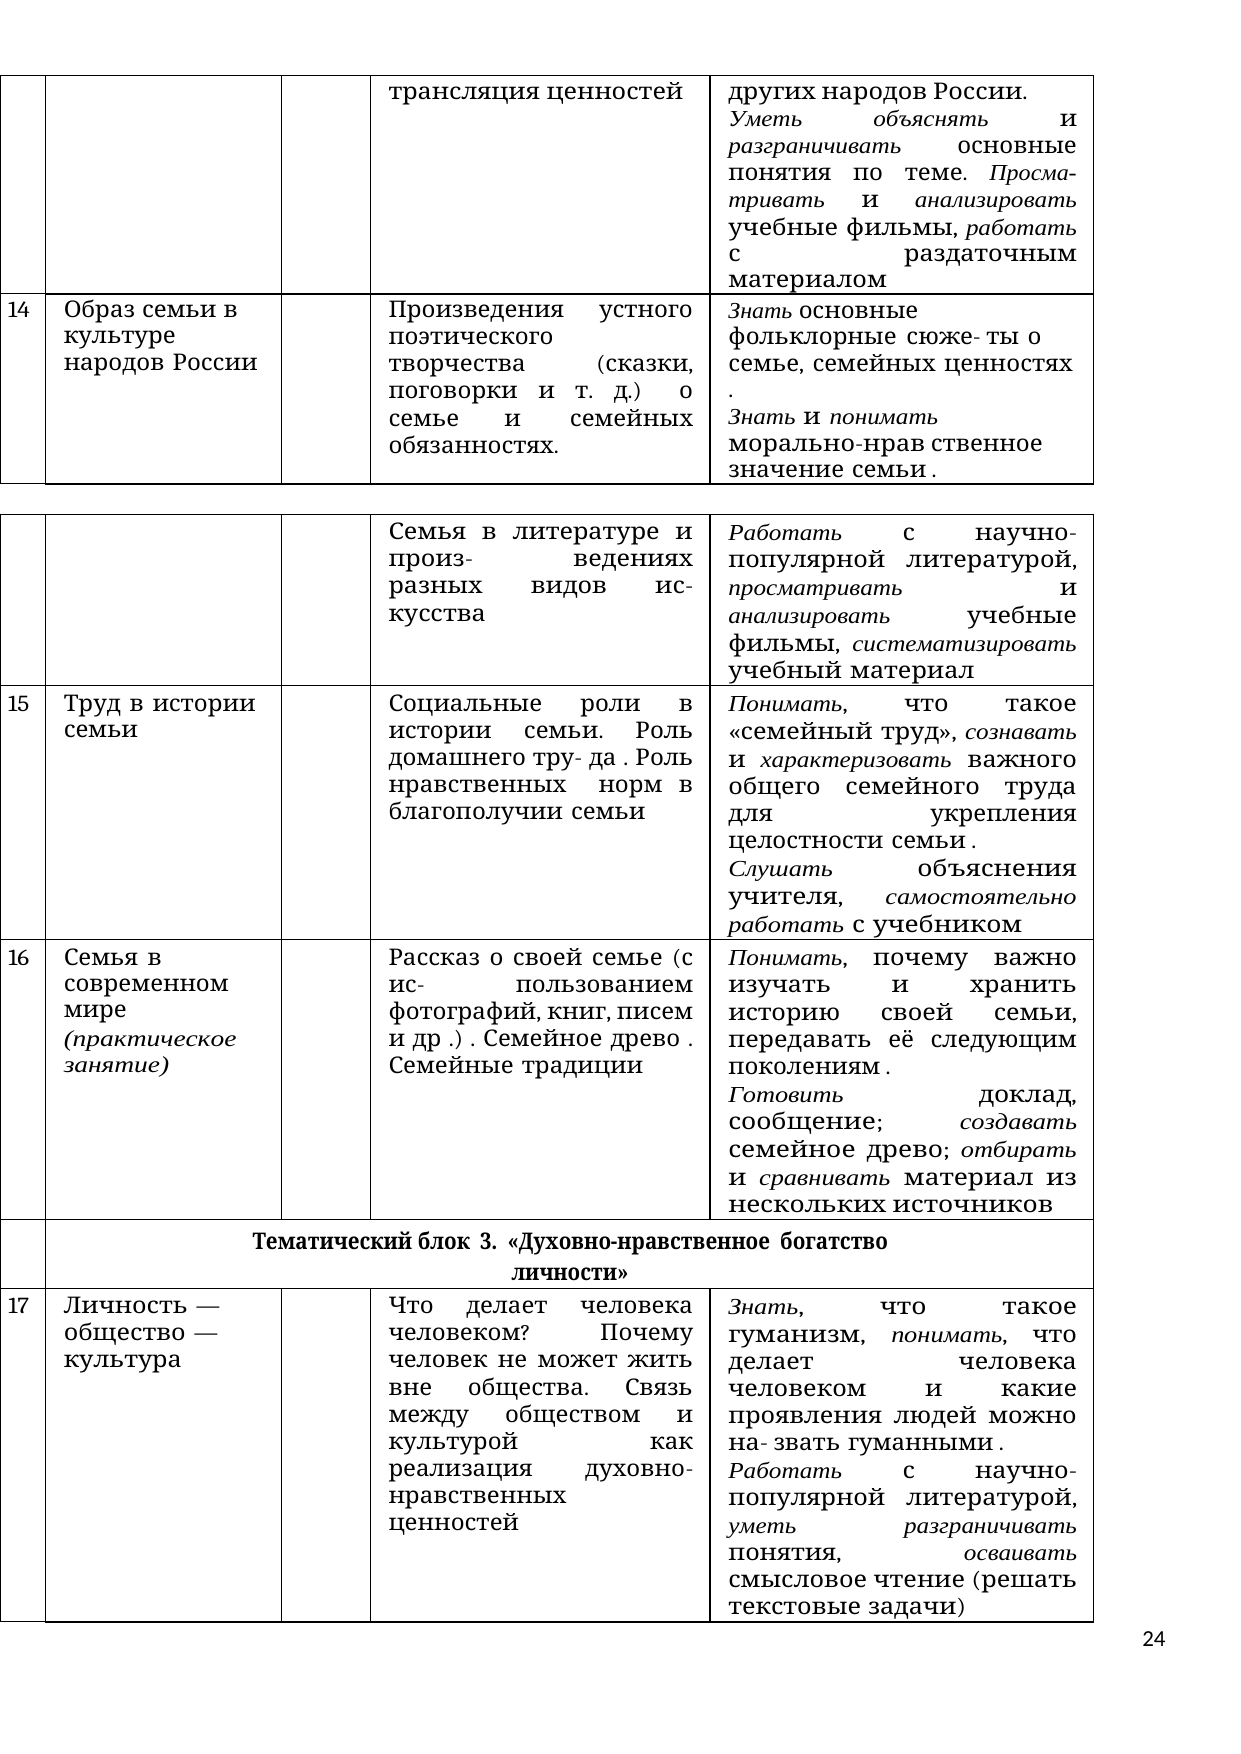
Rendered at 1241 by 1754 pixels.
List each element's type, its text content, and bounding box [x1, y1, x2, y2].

table_cell Что делает человека человеком? Почему человек не может жить вне общества. Связь между обществом и культурой как реализация духовно- нравственных ценностей [371, 1289, 709, 1621]
table_cell Личность — общество — культура [46, 1289, 281, 1621]
table_cell Тематический блок 3. «Духовно-нравственное богатство личности» [46, 1220, 1093, 1287]
table_cell [282, 1289, 370, 1621]
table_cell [371, 76, 709, 293]
table_cell Социальные роли в истории семьи. Роль домашнего тру- да . Роль нравственных норм в благополучии семьи [371, 686, 709, 939]
table_header [282, 515, 370, 684]
table_cell Понимать, почему важно изучать и хранить историю своей семьи, передавать её следующим поколениям . Готовить доклад, сообщение; создавать семейное древо; отбирать и сравнивать материал из нескольких источников [711, 940, 1093, 1219]
table_header Семья в литературе и произ- ведениях разных видов ис- кусства [371, 515, 709, 684]
table_cell 13 [1, 76, 45, 293]
table_cell Рассказ о своей семье (с ис- пользованием фотографий, книг, писем и др .) . Семейное древо . Семейные традиции [371, 940, 709, 1219]
table_cell Труд в истории семьи [46, 686, 281, 939]
table_cell Образ семьи в культуре народов России [46, 295, 281, 483]
table_cell [282, 76, 370, 293]
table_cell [46, 76, 281, 293]
table_cell Знать основные фольклорные сюже- ты о семье, семейных ценностях . Знать и понимать морально-нрав ственное значение семьи . [711, 295, 1093, 483]
table_header [46, 515, 281, 684]
table_cell 17 [1, 1289, 45, 1621]
table_cell [282, 686, 370, 939]
table_cell 16 [1, 940, 45, 1219]
table_cell 14 [1, 294, 45, 483]
table_header [1, 515, 45, 684]
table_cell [711, 76, 1093, 293]
table_cell 15 [1, 686, 45, 939]
table_cell [282, 940, 370, 1219]
table_cell Произведения устного поэтического творчества (сказки, поговорки и т. д.) о семье и семейных обязанностях. [371, 295, 709, 483]
table_cell Семья в современном мире (практическое занятие) [46, 940, 281, 1219]
table_cell Знать, что такое гуманизм, понимать, что делает человека человеком и какие проявления людей можно на- звать гуманными . Работать с научно-популярной литературой, уметь разграничивать понятия, осваивать смысловое чтение (решать текстовые задачи) [711, 1289, 1093, 1621]
table_cell [282, 295, 370, 483]
table_cell Понимать, что такое «семейный труд», сознавать и характеризовать важного общего семейного труда для укрепления целостности семьи . Слушать объяснения учителя, самостоятельно работать с учебником [711, 686, 1093, 939]
table_cell [1, 1220, 45, 1287]
table_header Работать с научно-популярной литературой, просматривать и анализировать учебные фильмы, систематизировать учебный материал [711, 515, 1093, 684]
